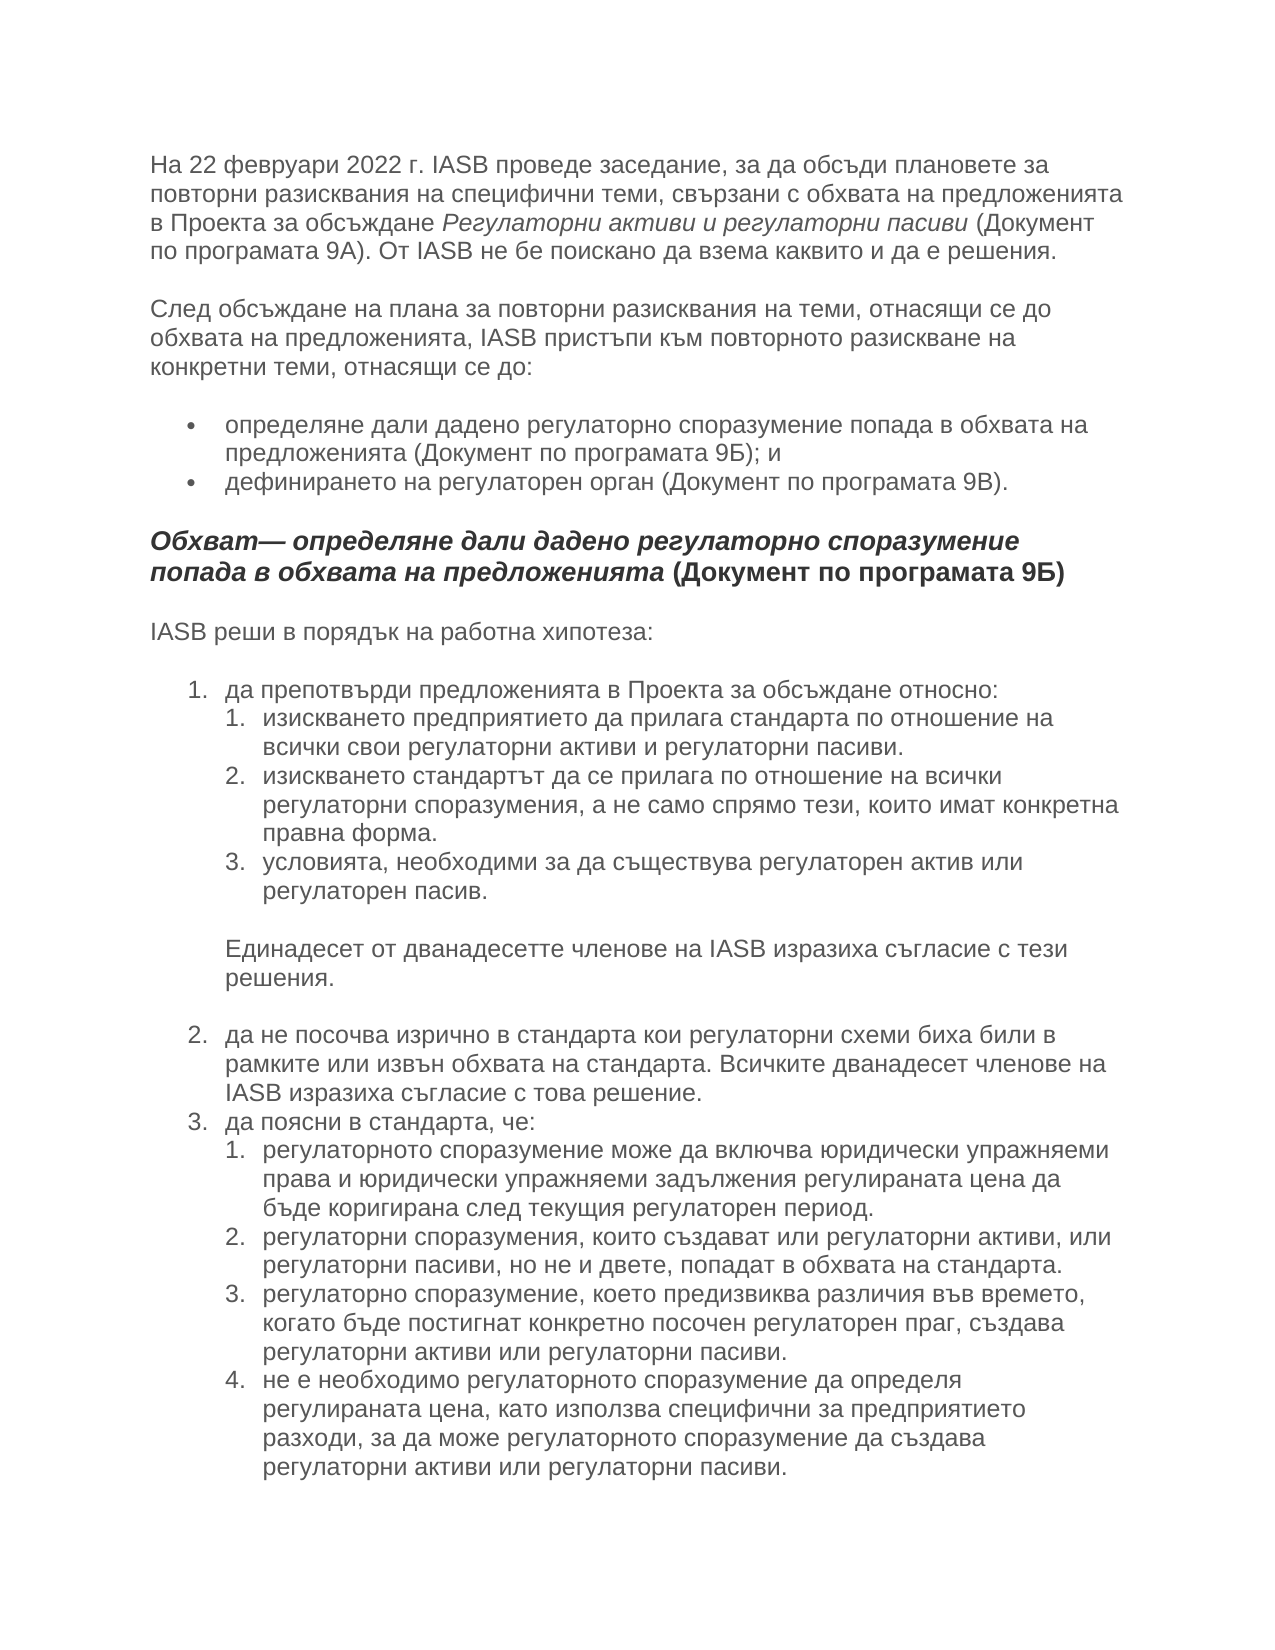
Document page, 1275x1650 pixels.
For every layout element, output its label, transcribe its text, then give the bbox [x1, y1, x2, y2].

text IASB реши в порядък на работна хипотеза: [150, 617, 1125, 645]
list дефинирането на регулаторен орган (Документ по програмата 9В). [187, 467, 1125, 496]
list да поясни в стандарта, че: [187, 1107, 1125, 1135]
list изискването предприятието да прилага стандарта по отношение на всички свои регулаторни активи и регулаторни пасиви. [225, 703, 1125, 761]
list да не посочва изрично в стандарта кои регулаторни схеми биха били в рамките или извън обхвата на стандарта. Всичките дванадесет членове на IASB изразиха съгласие с това решение. [187, 1020, 1125, 1107]
text Обхват— определяне дали дадено регулаторно споразумение попада в обхвата на предложенията (Документ по програмата 9Б) [150, 525, 1125, 587]
list изискването стандартът да се прилага по отношение на всички регулаторни споразумения, а не само спрямо тези, които имат конкретна правна форма. [225, 761, 1125, 847]
list определяне дали дадено регулаторно споразумение попада в обхвата на предложенията (Документ по програмата 9Б); и [187, 409, 1125, 467]
list регулаторни споразумения, които създават или регулаторни активи, или регулаторни пасиви, но не и двете, попадат в обхвата на стандарта. [225, 1222, 1125, 1279]
list не е необходимо регулаторното споразумение да определя регулираната цена, като използва специфични за предприятието разходи, за да може регулаторното споразумение да създава регулаторни активи или регулаторни пасиви. [225, 1365, 1125, 1480]
text Единадесет от дванадесетте членове на IASB изразиха съгласие с тези решения. [225, 934, 1125, 991]
text На 22 февруари 2022 г. IASB проведе заседание, за да обсъди плановете за повторни разисквания на специфични теми, свързани с обхвата на предложенията в Проекта за обсъждане Регулаторни активи и регулаторни пасиви (Документ по програмата 9A). От IASB не бе поискано да взема каквито и да е решения. [150, 150, 1125, 265]
text След обсъждане на плана за повторни разисквания на теми, отнасящи се до обхвата на предложенията, IASB пристъпи към повторното разискване на конкретни теми, отнасящи се до: [150, 294, 1125, 380]
list регулаторно споразумение, което предизвиква различия във времето, когато бъде постигнат конкретно посочен регулаторен праг, създава регулаторни активи или регулаторни пасиви. [225, 1279, 1125, 1365]
list регулаторното споразумение може да включва юридически упражняеми права и юридически упражняеми задължения регулираната цена да бъде коригирана след текущия регулаторен период. [225, 1135, 1125, 1222]
list условията, необходими за да съществува регулаторен актив или регулаторен пасив. [225, 847, 1125, 904]
list да препотвърди предложенията в Проекта за обсъждане относно: [187, 674, 1125, 703]
